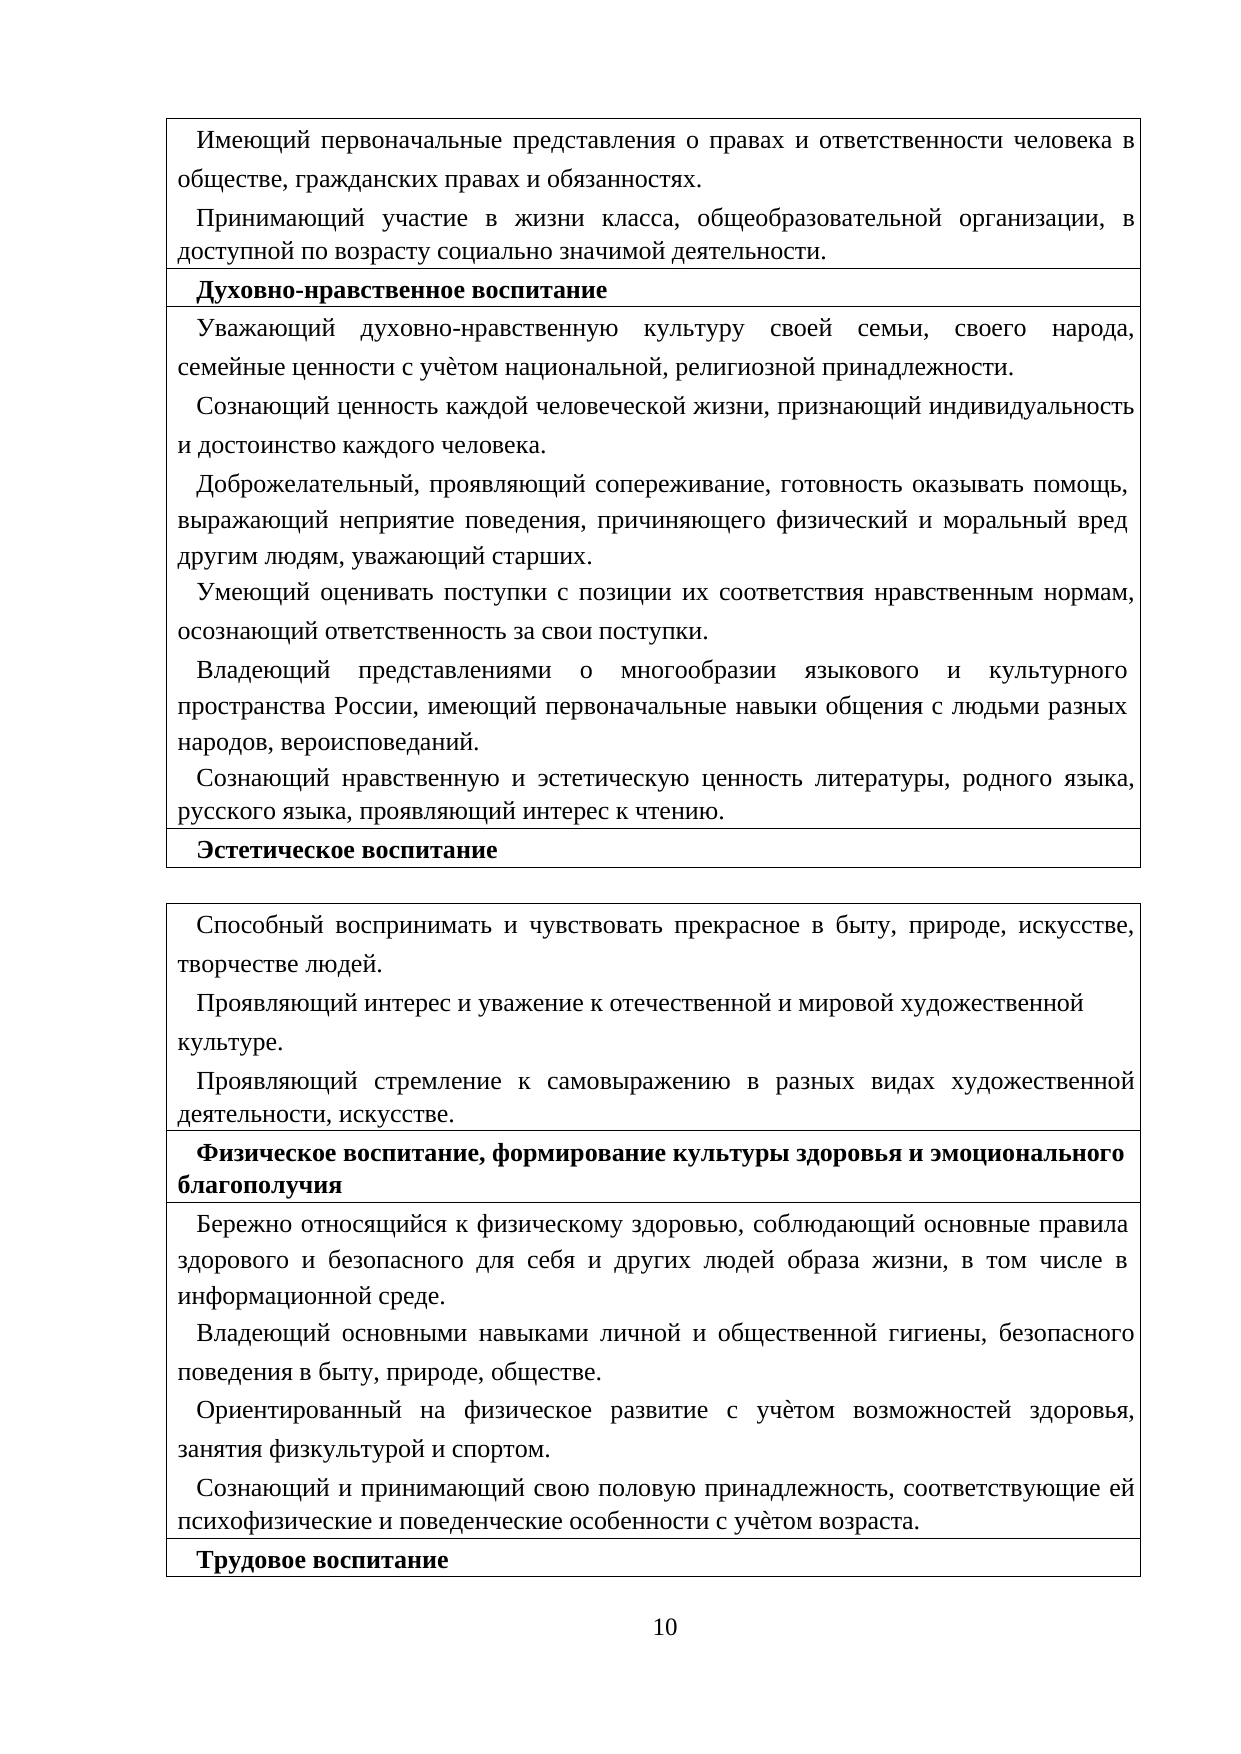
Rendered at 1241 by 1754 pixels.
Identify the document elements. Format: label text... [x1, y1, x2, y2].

table_header Способный воспринимать и чувствовать прекрасное в быту, природе, искусстве, творчестве людей. Проявляющий интерес и уважение к отечественной и мировой художественной культуре. Проявляющий стремление к самовыражению в разных видах художественной деятельности, искусстве. [167, 904, 1140, 1130]
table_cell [167, 119, 1140, 267]
table_cell Уважающий духовно-нравственную культуру своей семьи, своего народа, семейные ценности с учѐтом национальной, религиозной принадлежности. Сознающий ценность каждой человеческой жизни, признающий индивидуальность и достоинство каждого человека. Доброжелательный, проявляющий сопереживание, готовность оказывать помощь, выражающий неприятие поведения, причиняющего физический и моральный вред другим людям, уважающий старших. Умеющий оценивать поступки с позиции их соответствия нравственным нормам, осознающий ответственность за свои поступки. Владеющий представлениями о многообразии языкового и культурного пространства России, имеющий первоначальные навыки общения с людьми разных народов, вероисповеданий. Сознающий нравственную и эстетическую ценность литературы, родного языка, русского языка, проявляющий интерес к чтению. [167, 307, 1140, 827]
table_cell Бережно относящийся к физическому здоровью, соблюдающий основные правила здорового и безопасного для себя и других людей образа жизни, в том числе в информационной среде. Владеющий основными навыками личной и общественной гигиены, безопасного поведения в быту, природе, обществе. Ориентированный на физическое развитие с учѐтом возможностей здоровья, занятия физкультурой и спортом. Сознающий и принимающий свою половую принадлежность, соответствующие ей психофизические и поведенческие особенности с учѐтом возраста. [167, 1203, 1140, 1537]
table_cell Духовно-нравственное воспитание [167, 269, 1140, 306]
table_cell Трудовое воспитание [167, 1539, 1140, 1576]
table_cell Эстетическое воспитание [167, 829, 1140, 866]
table_cell Физическое воспитание, формирование культуры здоровья и эмоционального благополучия [167, 1131, 1140, 1202]
